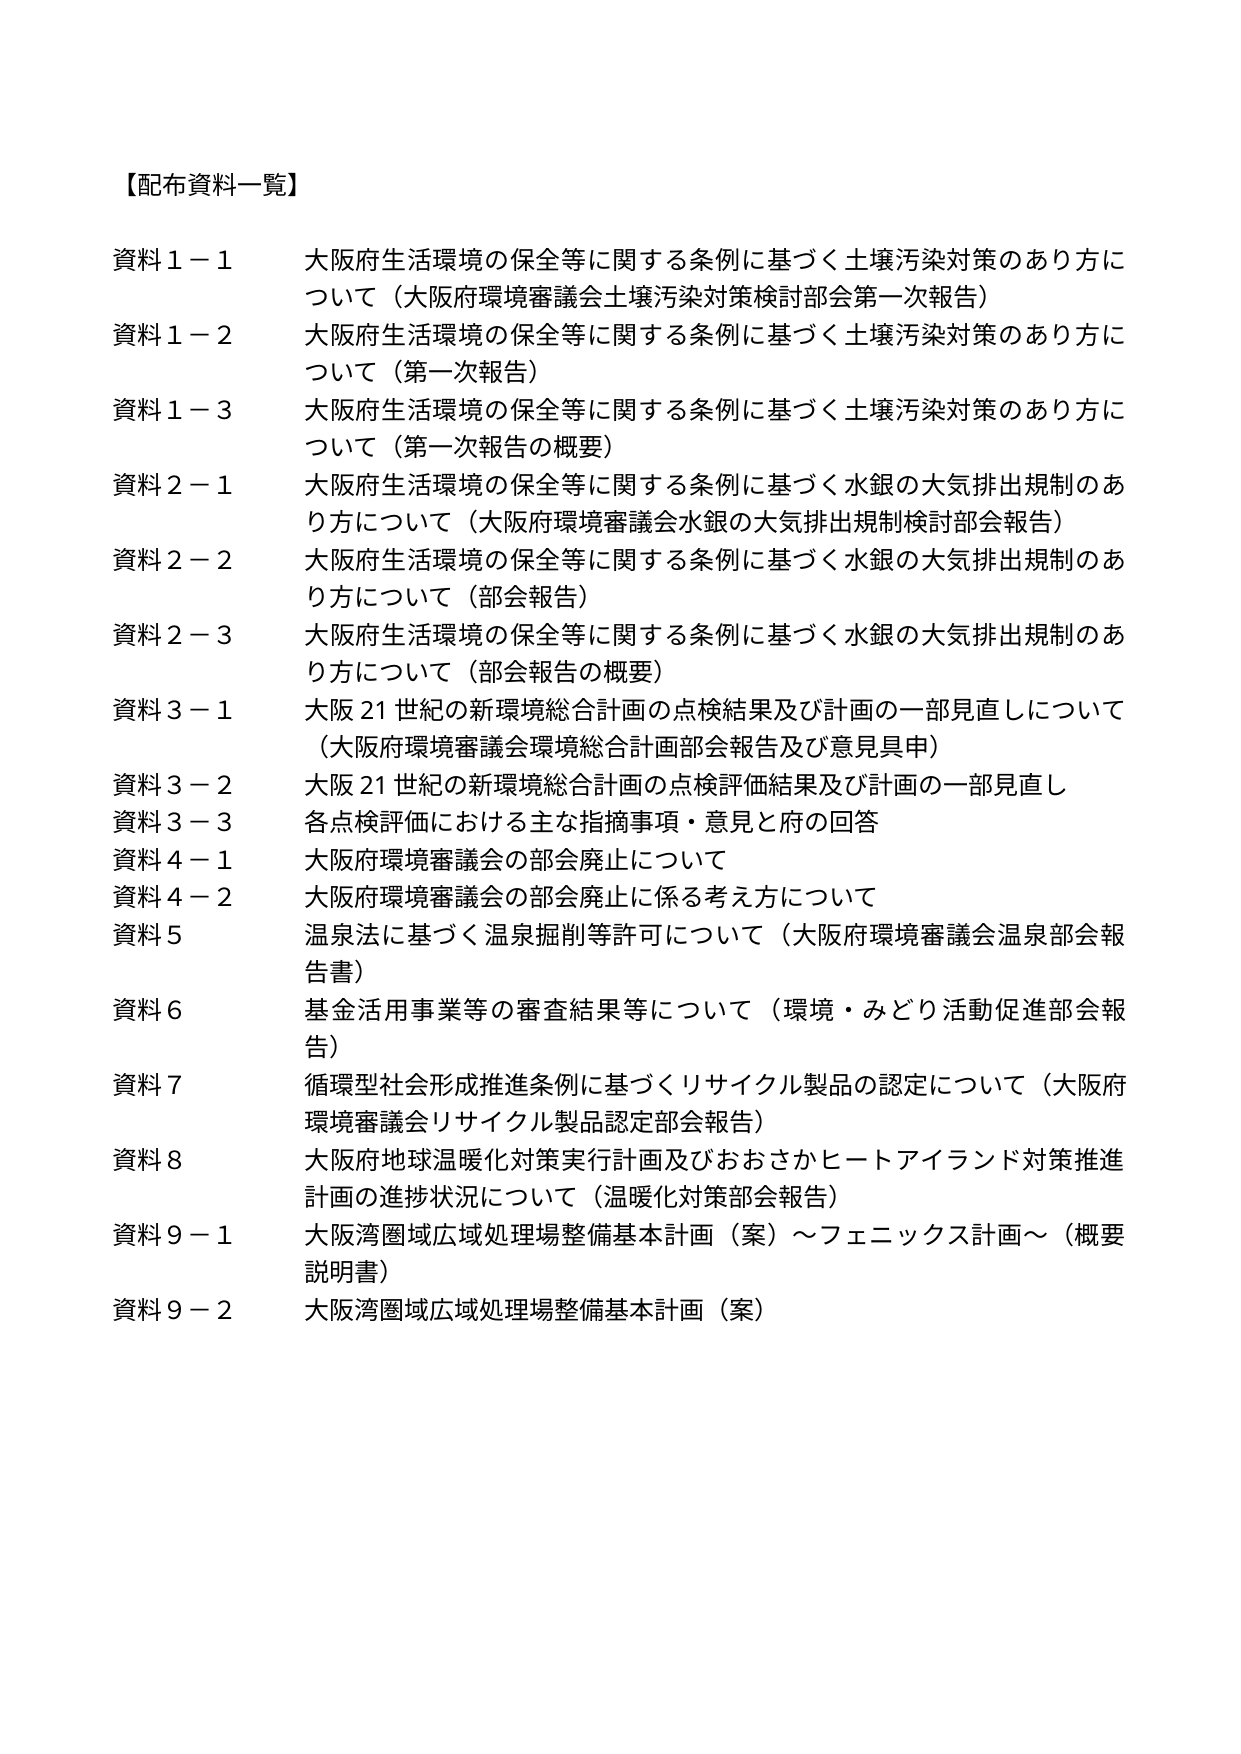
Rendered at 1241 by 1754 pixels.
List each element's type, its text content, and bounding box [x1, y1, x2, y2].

text 資料１－１ 大阪府生活環境の保全等に関する条例に基づく土壌汚染対策のあり方について（大阪府環境審議会土壌汚染対策検討部会第一次報告） [112, 239, 1128, 314]
text 資料４－１ 大阪府環境審議会の部会廃止について [112, 839, 1128, 877]
text 資料５ 温泉法に基づく温泉掘削等許可について（大阪府環境審議会温泉部会報告書） [112, 914, 1128, 989]
text 資料２－２ 大阪府生活環境の保全等に関する条例に基づく水銀の大気排出規制のあり方について（部会報告） [112, 539, 1128, 614]
text 資料２－１ 大阪府生活環境の保全等に関する条例に基づく水銀の大気排出規制のあり方について（大阪府環境審議会水銀の大気排出規制検討部会報告） [112, 464, 1128, 539]
text 資料２－３ 大阪府生活環境の保全等に関する条例に基づく水銀の大気排出規制のあり方について（部会報告の概要） [112, 614, 1128, 689]
text 資料１－３ 大阪府生活環境の保全等に関する条例に基づく土壌汚染対策のあり方について（第一次報告の概要） [112, 389, 1128, 464]
text 資料９－１ 大阪湾圏域広域処理場整備基本計画（案）～フェニックス計画～（概要説明書） [112, 1214, 1128, 1289]
text 資料３－２ 大阪21世紀の新環境総合計画の点検評価結果及び計画の一部見直し [112, 764, 1128, 802]
text 【配布資料一覧】 [112, 164, 1128, 202]
text 資料４－２ 大阪府環境審議会の部会廃止に係る考え方について [112, 877, 1128, 914]
text 資料３－３ 各点検評価における主な指摘事項・意見と府の回答 [112, 802, 1128, 839]
text 資料７ 循環型社会形成推進条例に基づくリサイクル製品の認定について（大阪府環境審議会リサイクル製品認定部会報告） [112, 1064, 1128, 1139]
text 資料９－２ 大阪湾圏域広域処理場整備基本計画（案） [112, 1289, 1128, 1327]
text 資料８ 大阪府地球温暖化対策実行計画及びおおさかヒートアイランド対策推進計画の進捗状況について（温暖化対策部会報告） [112, 1139, 1128, 1214]
text 資料１－２ 大阪府生活環境の保全等に関する条例に基づく土壌汚染対策のあり方について（第一次報告） [112, 314, 1128, 389]
text 資料３－１ 大阪21世紀の新環境総合計画の点検結果及び計画の一部見直しについて（大阪府環境審議会環境総合計画部会報告及び意見具申） [112, 689, 1128, 764]
text 資料６ 基金活用事業等の審査結果等について（環境・みどり活動促進部会報告） [112, 989, 1128, 1064]
